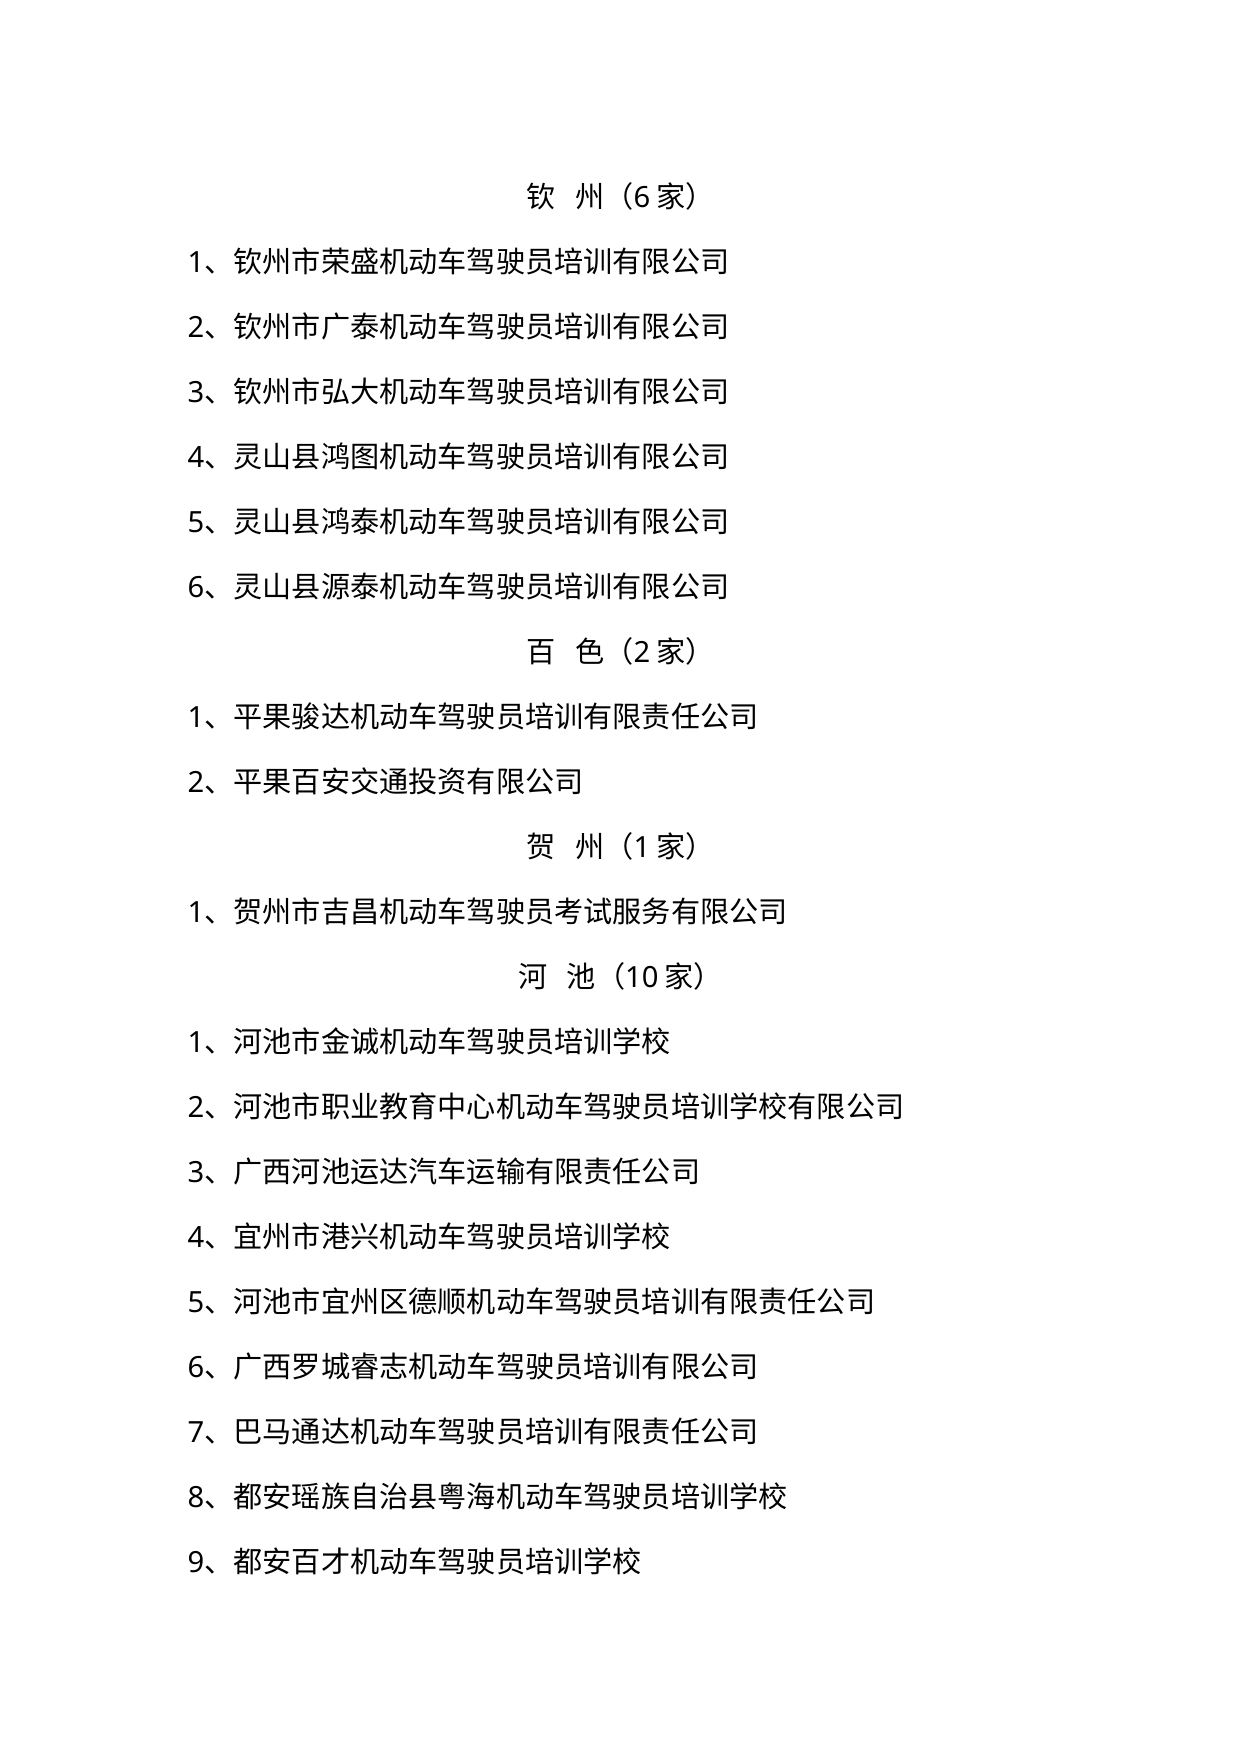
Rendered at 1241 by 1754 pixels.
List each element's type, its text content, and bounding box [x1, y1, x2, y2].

text 1、钦州市荣盛机动车驾驶员培训有限公司 [187, 227, 1053, 292]
text 2、平果百安交通投资有限公司 [187, 747, 1053, 812]
text 8、都安瑶族自治县粤海机动车驾驶员培训学校 [187, 1462, 1053, 1527]
text 6、广西罗城睿志机动车驾驶员培训有限公司 [187, 1332, 1053, 1397]
text 4、灵山县鸿图机动车驾驶员培训有限公司 [187, 422, 1053, 487]
text 5、灵山县鸿泰机动车驾驶员培训有限公司 [187, 487, 1053, 552]
text 1、贺州市吉昌机动车驾驶员考试服务有限公司 [187, 877, 1053, 942]
text 钦 州（6家） [187, 162, 1053, 227]
text 3、钦州市弘大机动车驾驶员培训有限公司 [187, 357, 1053, 422]
text 百 色（2家） [187, 617, 1053, 682]
text 贺 州（1家） [187, 812, 1053, 877]
text 1、平果骏达机动车驾驶员培训有限责任公司 [187, 682, 1053, 747]
text 9、都安百才机动车驾驶员培训学校 [187, 1527, 1053, 1592]
text 3、广西河池运达汽车运输有限责任公司 [187, 1137, 1053, 1202]
text 4、宜州市港兴机动车驾驶员培训学校 [187, 1202, 1053, 1267]
text 7、巴马通达机动车驾驶员培训有限责任公司 [187, 1397, 1053, 1462]
text 河 池（10家） [187, 942, 1053, 1007]
text 2、河池市职业教育中心机动车驾驶员培训学校有限公司 [187, 1072, 1053, 1137]
text 5、河池市宜州区德顺机动车驾驶员培训有限责任公司 [187, 1267, 1053, 1332]
text 1、河池市金诚机动车驾驶员培训学校 [187, 1007, 1053, 1072]
text 6、灵山县源泰机动车驾驶员培训有限公司 [187, 552, 1053, 617]
text 2、钦州市广泰机动车驾驶员培训有限公司 [187, 292, 1053, 357]
